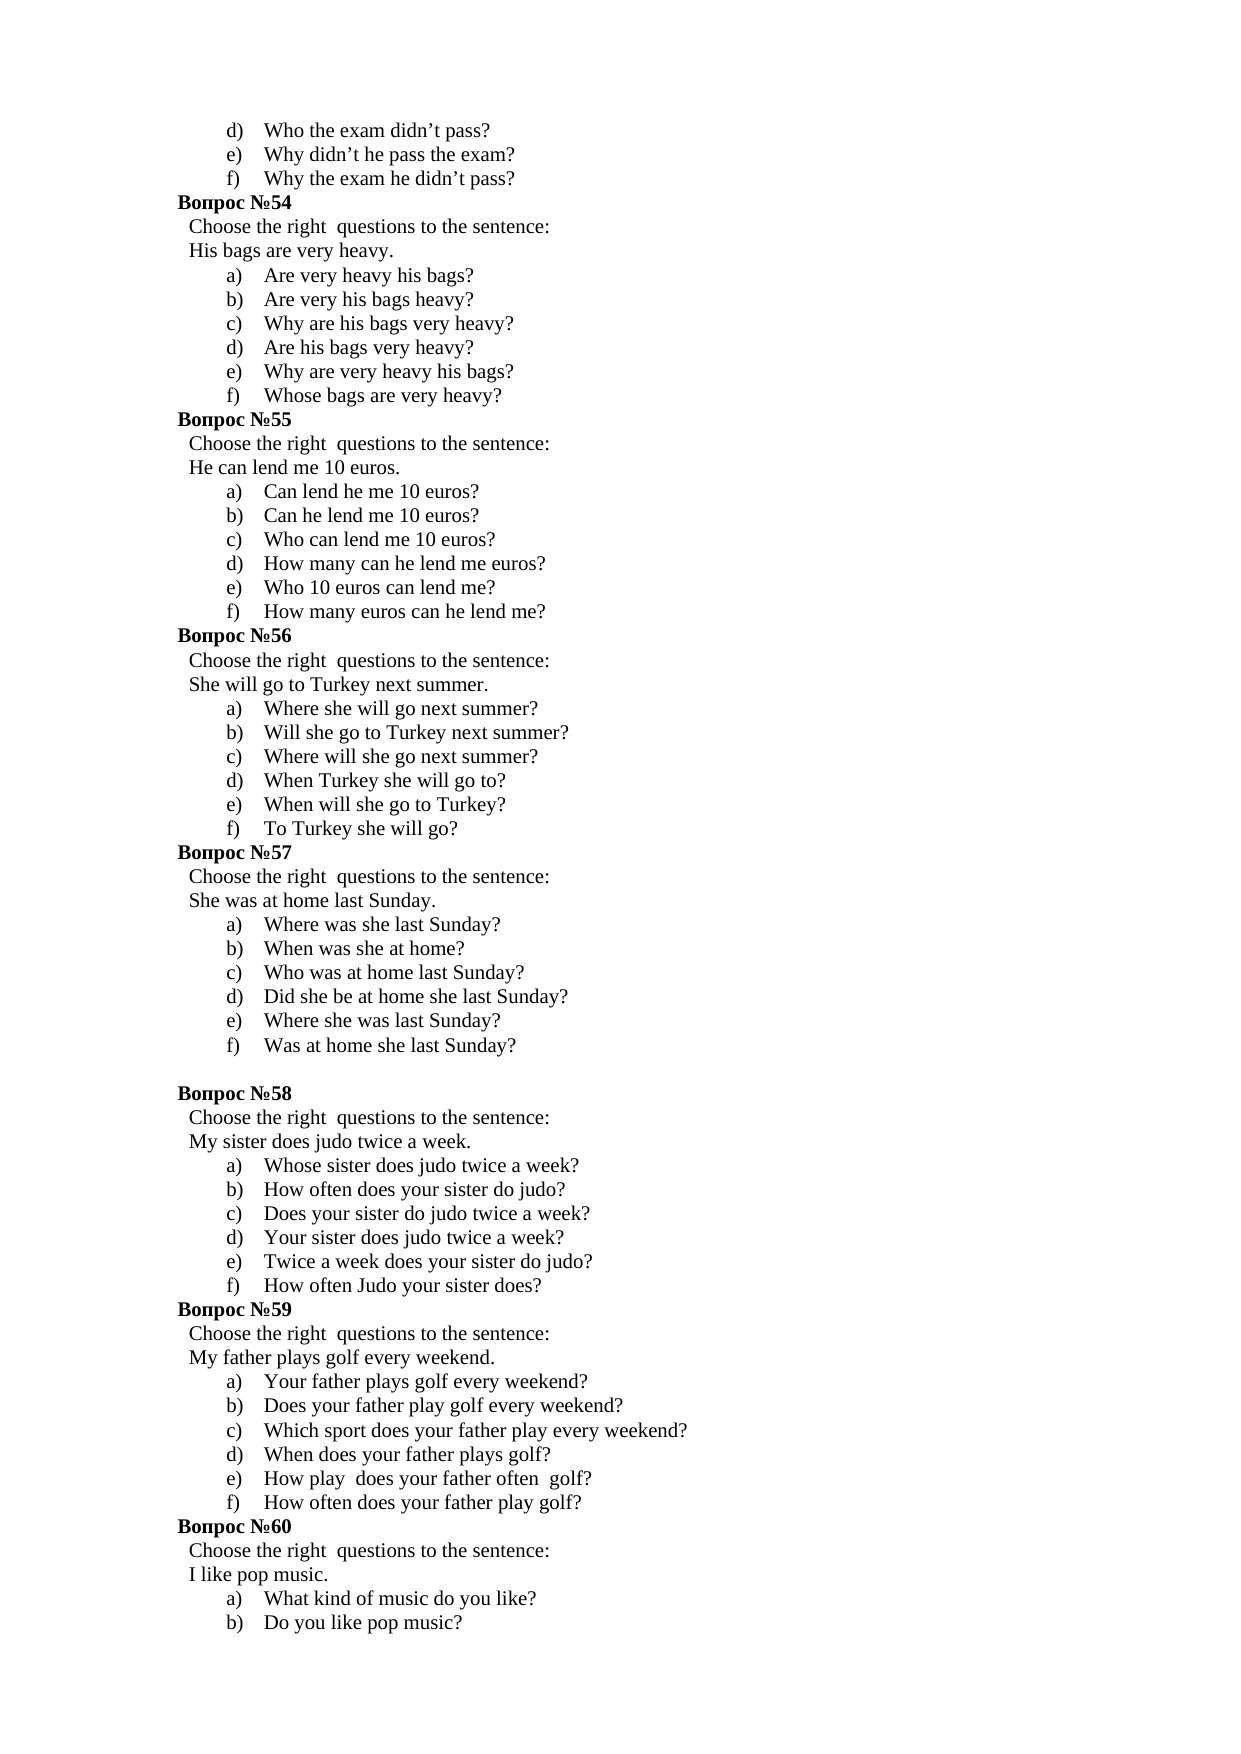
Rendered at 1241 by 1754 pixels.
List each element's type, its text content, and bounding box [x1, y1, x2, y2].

table_cell Where she will go next summer? [177, 696, 1096, 720]
text Вопрос №59 [177, 1297, 1152, 1321]
table_cell Twice a week does your sister do judo? [177, 1249, 1096, 1273]
table_header Choose the right questions to the sentence: His bags are very heavy. [177, 214, 1096, 262]
text Вопрос №56 [177, 623, 1152, 647]
table_cell Where will she go next summer? [177, 744, 1096, 768]
text Вопрос №54 [177, 190, 1152, 214]
table_cell How often does your sister do judo? [177, 1177, 1096, 1201]
table_cell Did she be at home she last Sunday? [177, 984, 1096, 1008]
table_cell How often does your father play golf? [177, 1490, 1096, 1514]
table_header Choose the right questions to the sentence: She will go to Turkey next summer. [177, 648, 1096, 696]
table_cell When will she go to Turkey? [177, 792, 1096, 816]
table_cell Why are his bags very heavy? [177, 311, 1096, 335]
table_cell Whose sister does judo twice a week? [177, 1153, 1096, 1177]
table_cell Are his bags very heavy? [177, 335, 1096, 359]
table_cell When was she at home? [177, 936, 1096, 960]
table_cell Was at home she last Sunday? [177, 1033, 1096, 1057]
table_cell Does your sister do judo twice a week? [177, 1201, 1096, 1225]
table_cell Do you like pop music? [177, 1610, 1096, 1634]
text Вопрос №58 [177, 1081, 1152, 1105]
table_cell Where was she last Sunday? [177, 912, 1096, 936]
table_cell Can lend he me 10 euros? [177, 479, 1096, 503]
text Вопрос №55 [177, 407, 1152, 431]
table_cell Can he lend me 10 euros? [177, 503, 1096, 527]
table_cell Does your father play golf every weekend? [177, 1394, 1096, 1417]
text Вопрос №60 [177, 1514, 1152, 1538]
table_cell Are very heavy his bags? [177, 263, 1096, 287]
text Вопрос №57 [177, 840, 1152, 864]
table_header Choose the right questions to the sentence: My sister does judo twice a week. [177, 1105, 1096, 1153]
table_cell When does your father plays golf? [177, 1442, 1096, 1466]
table_cell Why the exam he didn’t pass? [177, 166, 1096, 190]
table_header Choose the right questions to the sentence: She was at home last Sunday. [177, 864, 1096, 912]
table_cell Where she was last Sunday? [177, 1009, 1096, 1032]
table_header Choose the right questions to the sentence: My father plays golf every weekend. [177, 1321, 1096, 1369]
table_cell Your sister does judo twice a week? [177, 1225, 1096, 1249]
table_header Choose the right questions to the sentence: He can lend me 10 euros. [177, 431, 1096, 479]
table_cell Who 10 euros can lend me? [177, 575, 1096, 599]
table_cell Who can lend me 10 euros? [177, 527, 1096, 551]
table_cell When Turkey she will go to? [177, 768, 1096, 792]
table_cell Why didn’t he pass the exam? [177, 142, 1096, 166]
table_cell What kind of music do you like? [177, 1586, 1096, 1610]
table_header Choose the right questions to the sentence: I like pop music. [177, 1538, 1096, 1586]
table_cell Which sport does your father play every weekend? [177, 1418, 1096, 1442]
table_cell Why are very heavy his bags? [177, 359, 1096, 383]
table_cell To Turkey she will go? [177, 816, 1096, 840]
table_cell Who the exam didn’t pass? [177, 118, 1096, 142]
table_cell How play does your father often golf? [177, 1466, 1096, 1490]
table_cell Who was at home last Sunday? [177, 960, 1096, 984]
table_cell Are very his bags heavy? [177, 287, 1096, 311]
table_cell Will she go to Turkey next summer? [177, 720, 1096, 744]
table_cell How many euros can he lend me? [177, 599, 1096, 623]
table_cell Your father plays golf every weekend? [177, 1369, 1096, 1393]
table_cell Whose bags are very heavy? [177, 383, 1096, 407]
table_cell How many can he lend me euros? [177, 551, 1096, 575]
table_cell How often Judo your sister does? [177, 1273, 1096, 1297]
